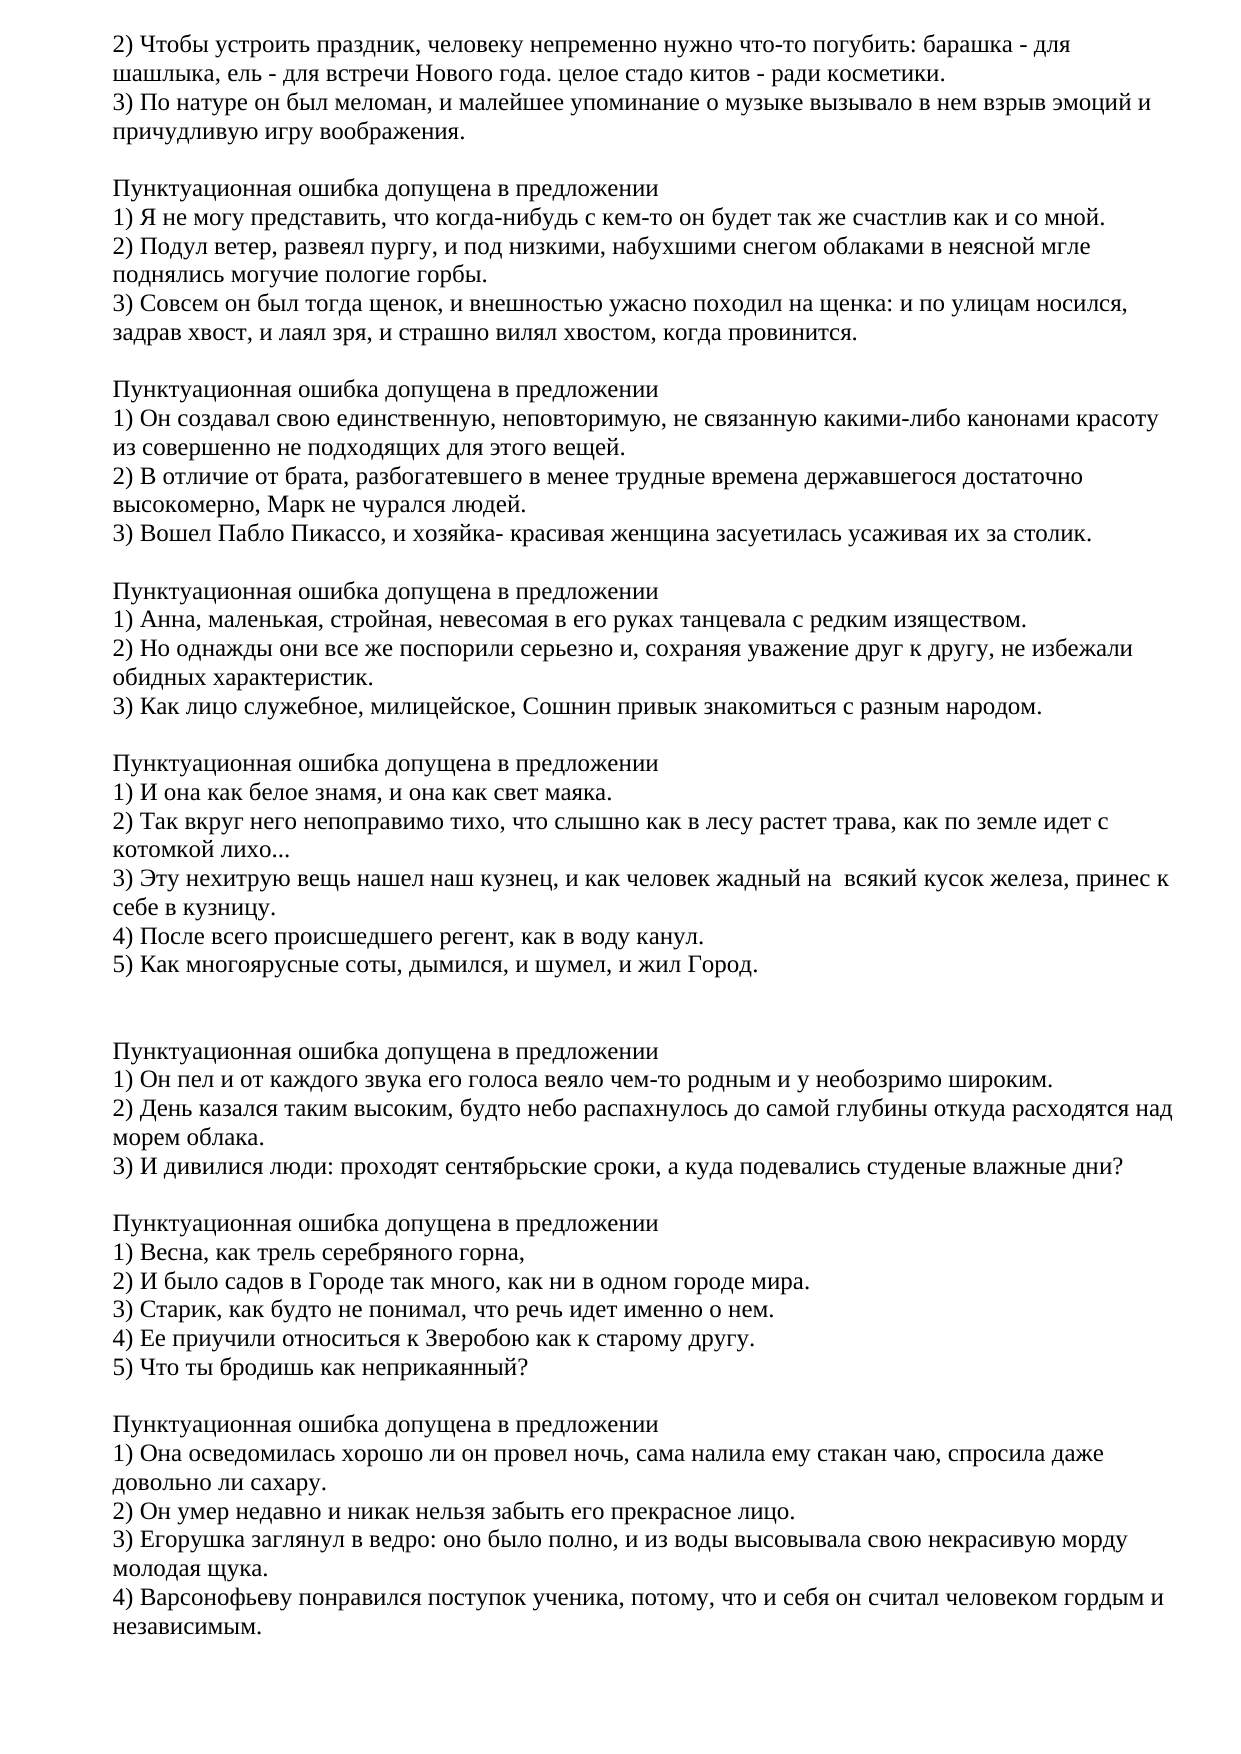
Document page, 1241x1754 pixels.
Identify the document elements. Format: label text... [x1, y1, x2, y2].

text 2) Подул ветер, развеял пургу, и под низкими, набухшими снегом облаками в неясной мгле поднялись могучие пологие горбы. [112, 231, 1181, 288]
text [112, 173, 1181, 202]
text 5) Что ты бродишь как неприкаянный? [112, 1352, 1181, 1381]
text 5) Как многоярусные соты, дымился, и шумел, и жил Город. [112, 949, 1181, 978]
text 3) Старик, как будто не понимал, что речь идет именно о нем. [112, 1294, 1181, 1323]
text 2) Он умер недавно и никак нельзя забыть его прекрасное лицо. [112, 1496, 1181, 1524]
text 2) День казался таким высоким, будто небо распахнулось до самой глубины откуда расходятся над морем облака. [112, 1093, 1181, 1151]
text Пунктуационная ошибка допущена в предложении [112, 1036, 1181, 1064]
text 3) Совсем он был тогда щенок, и внешностью ужасно походил на щенка: и по улицам носился, задрав хвост, и лаял зря, и страшно вилял хвостом, когда провинится. [112, 288, 1181, 346]
text 1) Она осведомилась хорошо ли он провел ночь, сама налила ему стакан чаю, спросила даже довольно ли сахару. [112, 1438, 1181, 1496]
text Пунктуационная ошибка допущена в предложении [112, 374, 1181, 403]
text Пунктуационная ошибка допущена в предложении [112, 748, 1181, 777]
text 3) Эту нехитрую вещь нашел наш кузнец, и как человек жадный на всякий кусок железа, принес к себе в кузницу. [112, 863, 1181, 921]
text 1) Я не могу представить, что когда-нибудь с кем-то он будет так же счастлив как и со мной. [112, 202, 1181, 231]
text 1) И она как белое знамя, и она как свет маяка. [112, 777, 1181, 806]
text 1) Он создавал свою единственную, неповторимую, не связанную какими-либо канонами красоту из совершенно не подходящих для этого вещей. [112, 403, 1181, 461]
text 4) Варсонофьеву понравился поступок ученика, потому, что и себя он считал человеком гордым и независимым. [112, 1582, 1181, 1639]
text 2) В отличие от брата, разбогатевшего в менее трудные времена державшегося достаточно высокомерно, Марк не чурался людей. [112, 461, 1181, 518]
text 3) Егорушка заглянул в ведро: оно было полно, и из воды высовывала свою некрасивую морду молодая щука. [112, 1524, 1181, 1582]
text 3) И дивилися люди: проходят сентябрьские сроки, а куда подевались студеные влажные дни? [112, 1151, 1181, 1179]
text 3) Как лицо служебное, милицейское, Сошнин привык знакомиться с разным народом. [112, 691, 1181, 719]
text 3) По натуре он был меломан, и малейшее упоминание о музыке вызывало в нем взрыв эмоций и причудливую игру воображения. [112, 87, 1181, 144]
text 1) Анна, маленькая, стройная, невесомая в его руках танцевала с редким изяществом. [112, 604, 1181, 633]
text 4) После всего происшедшего регент, как в воду канул. [112, 921, 1181, 949]
text 3) Вошел Пабло Пикассо, и хозяйка- красивая женщина засуетилась усаживая их за столик. [112, 518, 1181, 547]
text 2) Так вкруг него непоправимо тихо, что слышно как в лесу растет трава, как по земле идет с котомкой лихо... [112, 806, 1181, 863]
text 1) Весна, как трель серебряного горна, [112, 1237, 1181, 1266]
text Пунктуационная ошибка допущена в предложении [112, 1409, 1181, 1438]
text Пунктуационная ошибка допущена в предложении [112, 1208, 1181, 1237]
text 4) Ее приучили относиться к Зверобою как к старому другу. [112, 1323, 1181, 1352]
text 2) И было садов в Городе так много, как ни в одном городе мира. [112, 1266, 1181, 1294]
text 2) Но однажды они все же поспорили серьезно и, сохраняя уважение друг к другу, не избежали обидных характеристик. [112, 633, 1181, 691]
text Пунктуационная ошибка допущена в предложении [112, 576, 1181, 604]
text 2) Чтобы устроить праздник, человеку непременно нужно что-то погубить: барашка - для шашлыка, ель - для встречи Нового года. целое стадо китов - ради косметики. [112, 29, 1181, 87]
text 1) Он пел и от каждого звука его голоса веяло чем-то родным и у необозримо широким. [112, 1064, 1181, 1093]
